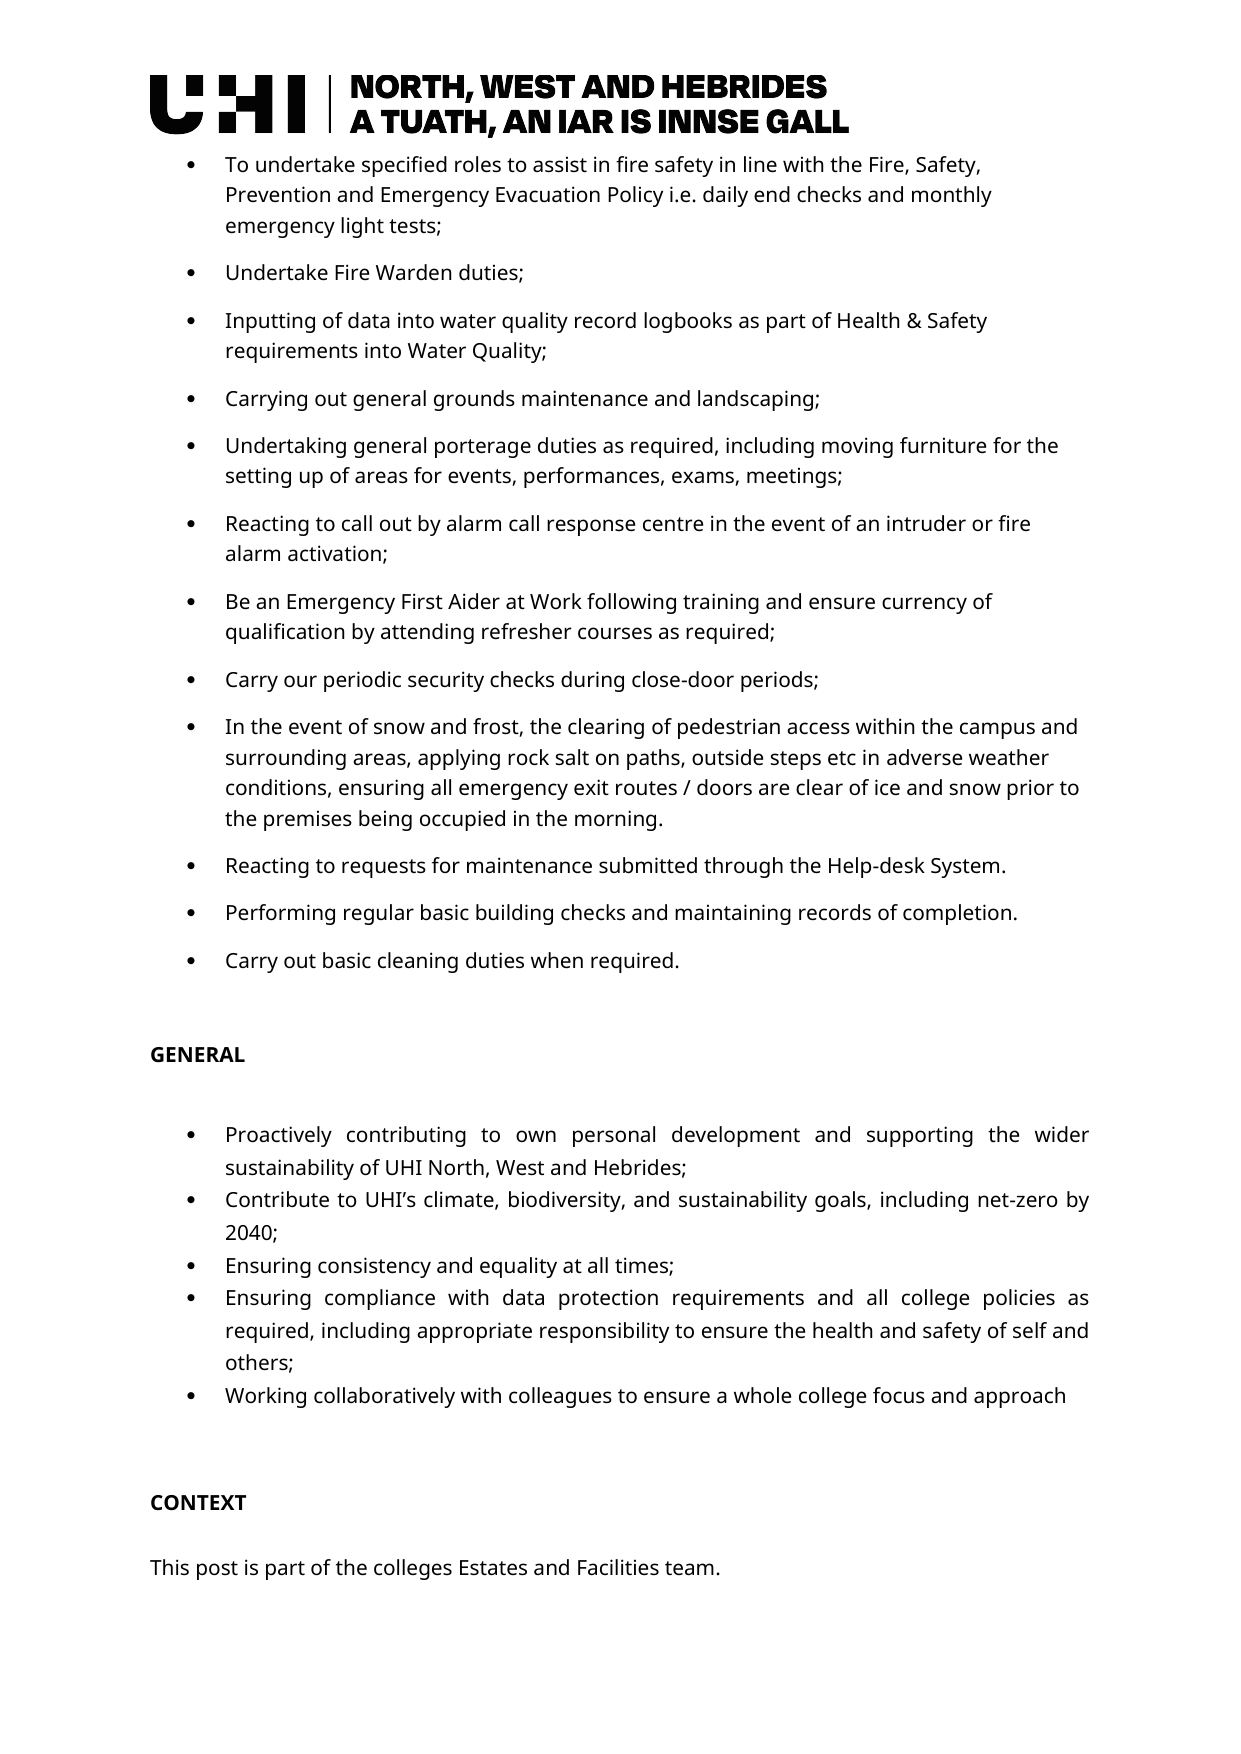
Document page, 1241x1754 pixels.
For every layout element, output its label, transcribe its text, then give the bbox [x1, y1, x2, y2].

picture [150, 75, 849, 138]
list In the event of snow and frost, the clearing of pedestrian access within the campus and surrounding areas, applying rock salt on paths, outside steps etc in adverse weather conditions, ensuring all emergency exit routes / doors are clear of ice and snow prior to the premises being occupied in the morning. [187, 712, 1090, 832]
list Working collaboratively with colleagues to ensure a whole college focus and approach [187, 1381, 1090, 1409]
list Reacting to requests for maintenance submitted through the Help-desk System. [187, 851, 1090, 880]
list Performing regular basic building checks and maintaining records of completion. [187, 898, 1090, 927]
list Ensuring compliance with data protection requirements and all college policies as required, including appropriate responsibility to ensure the health and safety of self and others; [187, 1283, 1090, 1377]
text GENERAL [150, 1040, 1090, 1069]
list Reacting to call out by alarm call response centre in the event of an intruder or fire alarm activation; [187, 509, 1090, 568]
list Carry out basic cleaning duties when required. [187, 946, 1090, 974]
list Undertake Fire Warden duties; [187, 258, 1090, 287]
list Be an Emergency First Aider at Work following training and ensure currency of qualification by attending refresher courses as required; [187, 587, 1090, 646]
list Carrying out general grounds maintenance and landscaping; [187, 384, 1090, 412]
list To undertake specified roles to assist in fire safety in line with the Fire, Safety, Prevention and Emergency Evacuation Policy i.e. daily end checks and monthly emergency light tests; [187, 150, 1090, 240]
list Proactively contributing to own personal development and supporting the wider sustainability of UHI North, West and Hebrides; [187, 1120, 1090, 1181]
text This post is part of the colleges Estates and Facilities team. [150, 1553, 1090, 1582]
list Ensuring consistency and equality at all times; [187, 1251, 1090, 1279]
list Inputting of data into water quality record logbooks as part of Health & Safety requirements into Water Quality; [187, 306, 1090, 365]
list Contribute to UHI’s climate, biodiversity, and sustainability goals, including net-zero by 2040; [187, 1186, 1090, 1247]
list Carry our periodic security checks during close-door periods; [187, 665, 1090, 693]
list Undertaking general porterage duties as required, including moving furniture for the setting up of areas for events, performances, exams, meetings; [187, 431, 1090, 490]
text CONTEXT [150, 1488, 1090, 1516]
